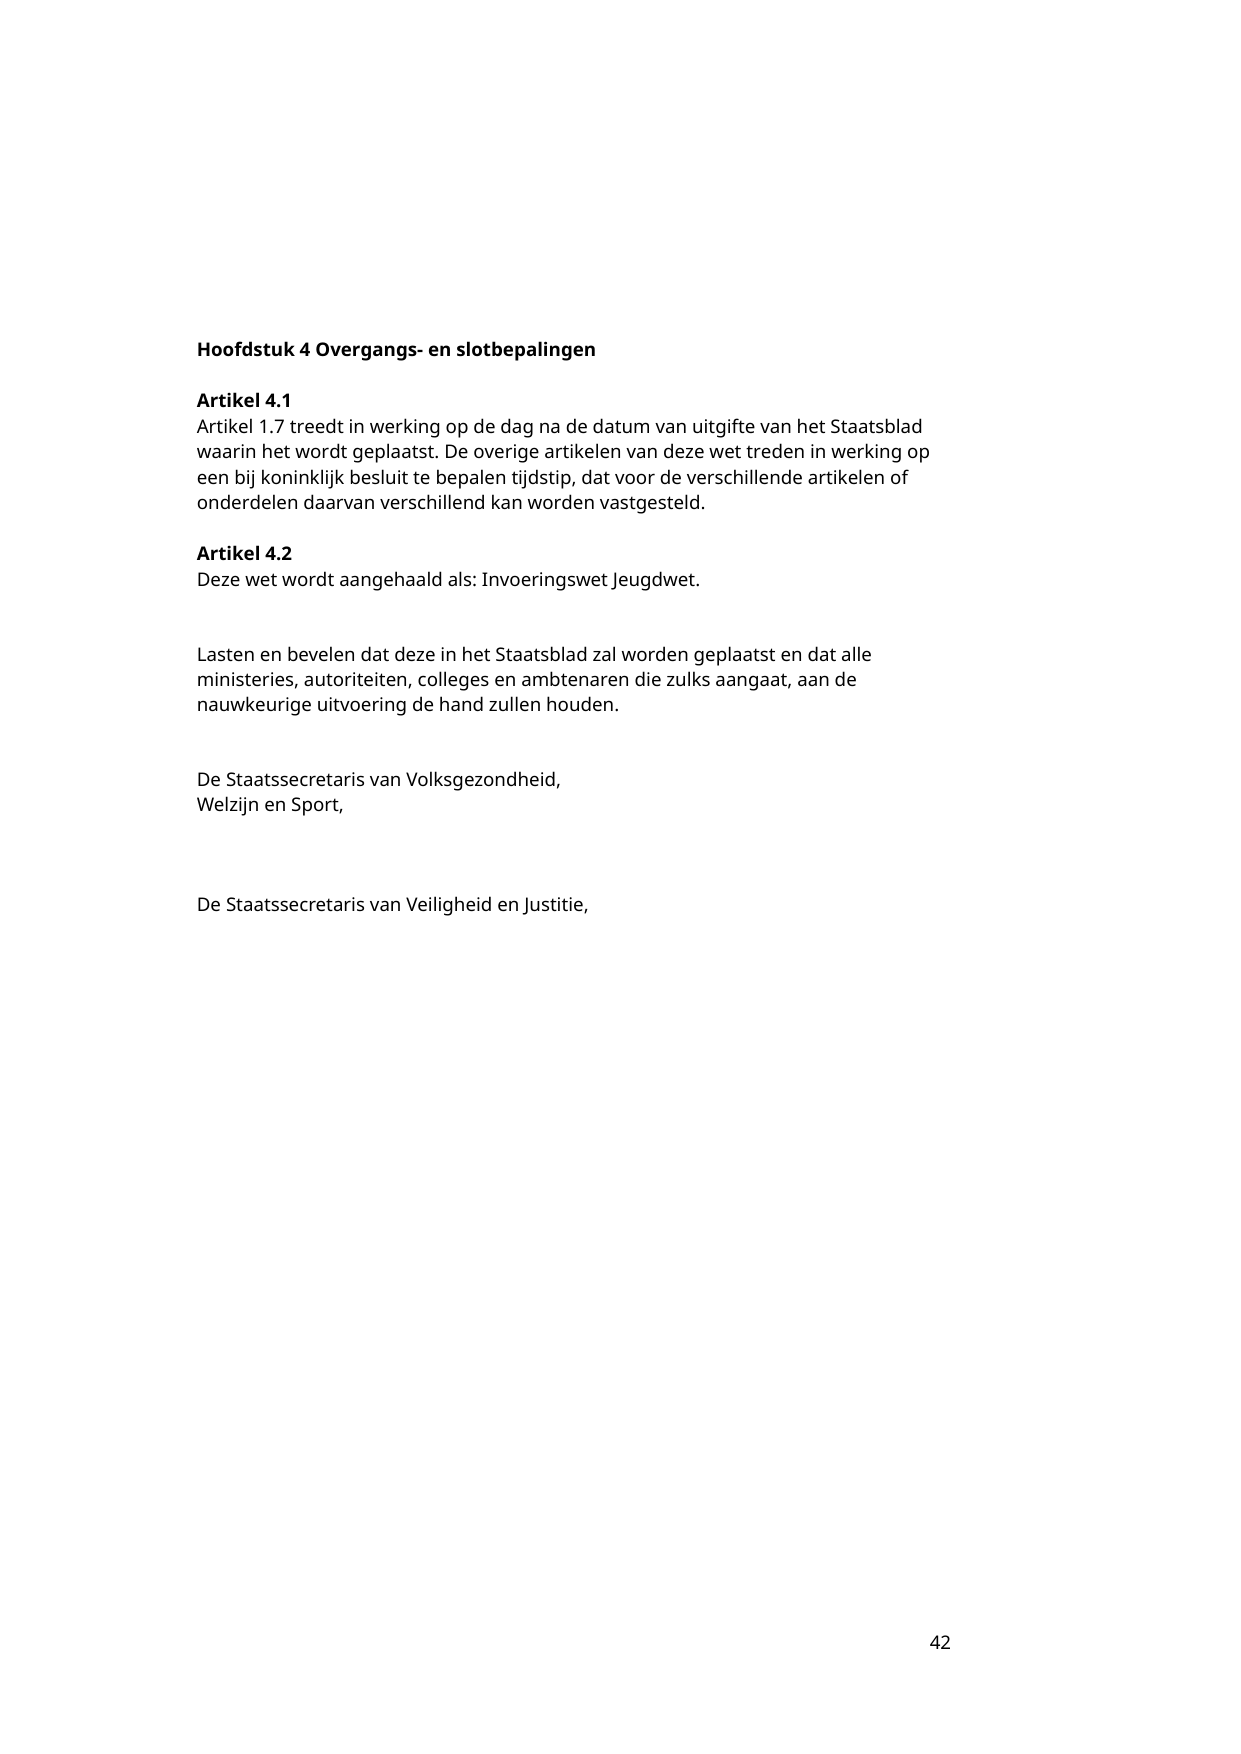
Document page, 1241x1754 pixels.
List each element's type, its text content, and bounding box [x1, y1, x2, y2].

text Deze wet wordt aangehaald als: Invoeringswet Jeugdwet. [197, 566, 951, 592]
text De Staatssecretaris van Veiligheid en Justitie, [197, 891, 951, 916]
text Artikel 4.2 [197, 541, 951, 566]
text Artikel 4.1 [197, 387, 951, 413]
text Hoofdstuk 4 Overgangs- en slotbepalingen [197, 336, 951, 362]
text De Staatssecretaris van Volksgezondheid, Welzijn en Sport, [197, 766, 951, 816]
text Lasten en bevelen dat deze in het Staatsblad zal worden geplaatst en dat alle ministeries, autoriteiten, colleges en ambtenaren die zulks aangaat, aan de nauwkeurige uitvoering de hand zullen houden. [197, 641, 951, 716]
text Artikel 1.7 treedt in werking op de dag na de datum van uitgifte van het Staatsblad waarin het wordt geplaatst. De overige artikelen van deze wet treden in werking op een bij koninklijk besluit te bepalen tijdstip, dat voor de verschillende artikelen of onderdelen daarvan verschillend kan worden vastgesteld. [197, 413, 951, 515]
